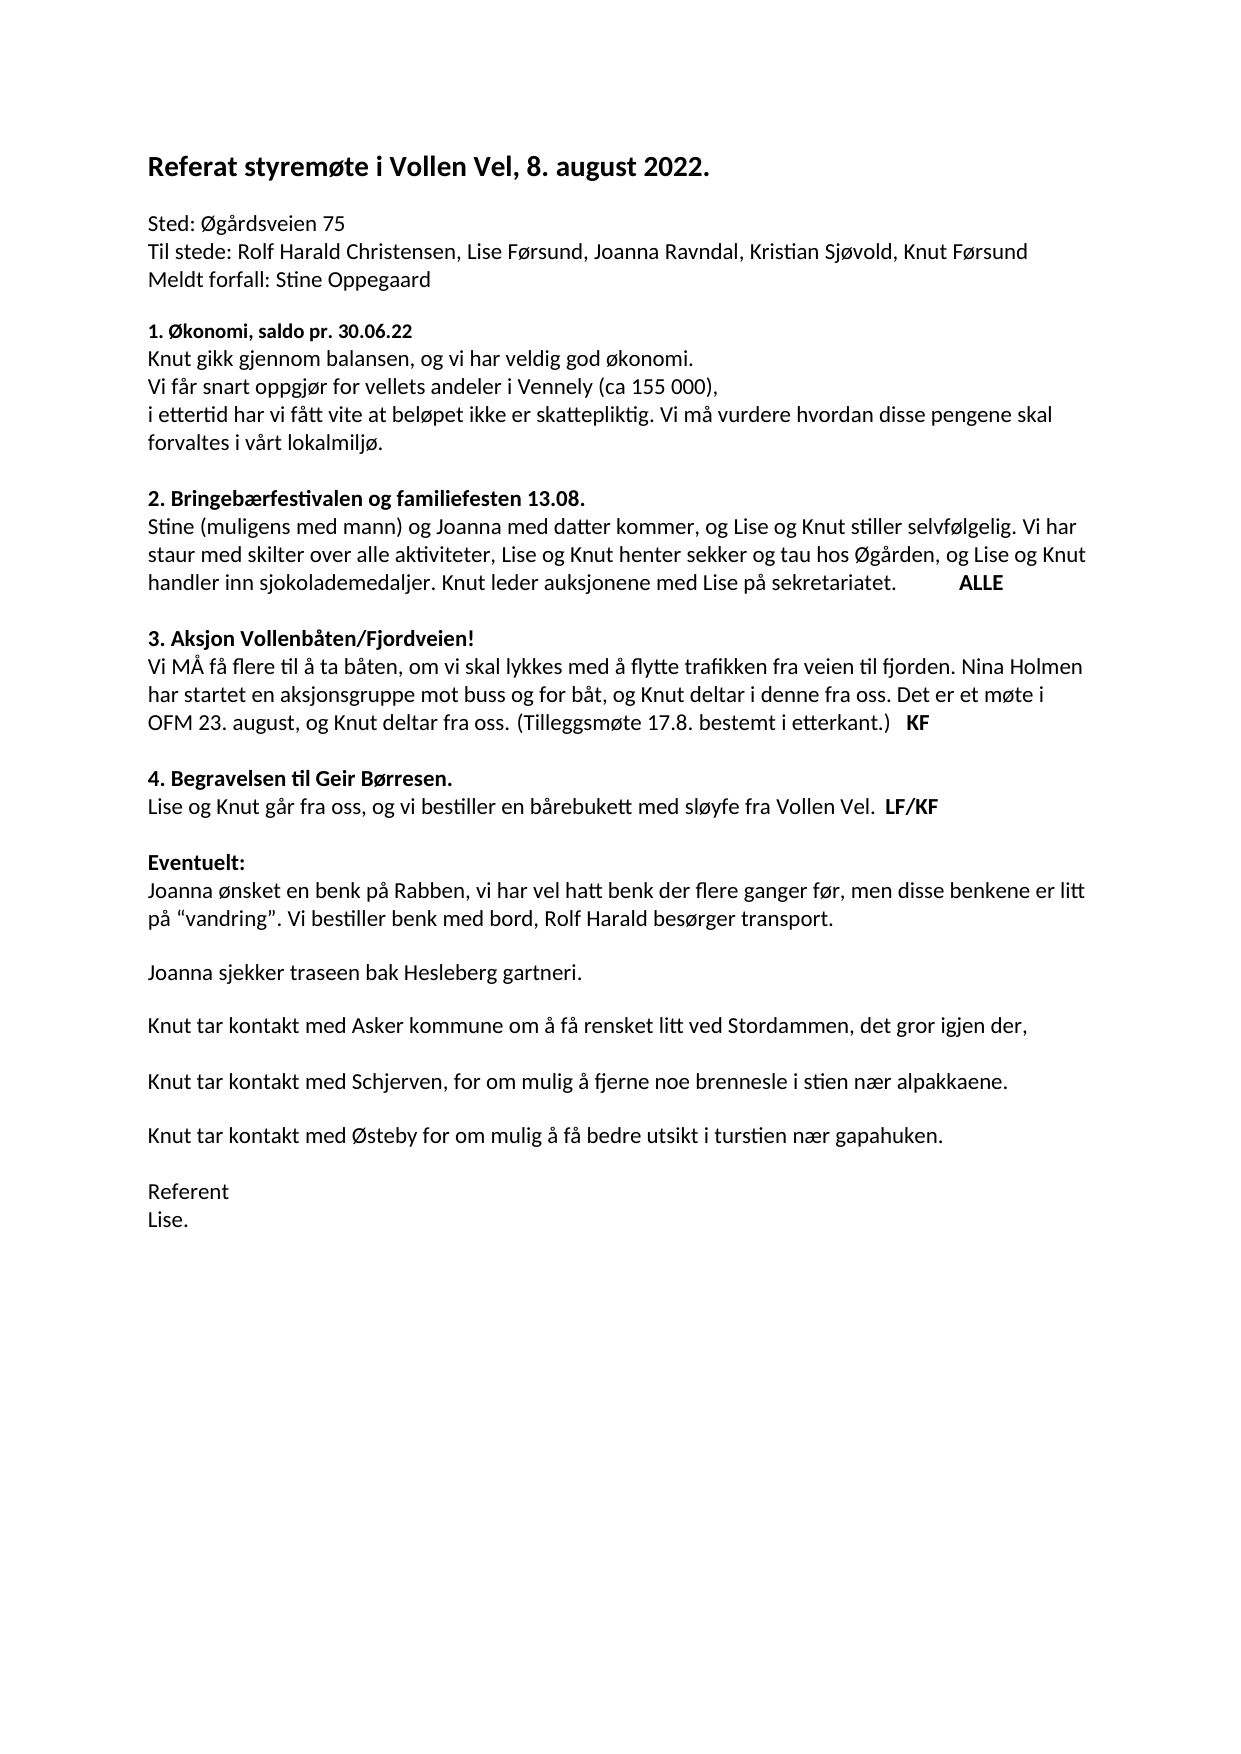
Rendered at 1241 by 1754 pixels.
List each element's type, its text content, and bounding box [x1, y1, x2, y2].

text Eventuelt: [148, 848, 1093, 876]
text 4. Begravelsen til Geir Børresen. [148, 764, 1093, 792]
text Referat styremøte i Vollen Vel, 8. august 2022. [148, 148, 1093, 183]
text 1. Økonomi, saldo pr. 30.06.22 [148, 318, 1093, 344]
text Sted: Øgårdsveien 75 [148, 209, 1093, 237]
text 2. Bringebærfestivalen og familiefesten 13.08. [148, 484, 1093, 512]
text Joanna sjekker traseen bak Hesleberg gartneri. [148, 958, 1093, 986]
text Stine (muligens med mann) og Joanna med datter kommer, og Lise og Knut stiller selvfølgelig. Vi har staur med skilter over alle aktiviteter, Lise og Knut henter sekker og tau hos Øgården, og Lise og Knut handler inn sjokolademedaljer. Knut leder auksjonene med Lise på sekretariatet. ALLE [148, 512, 1093, 596]
text Vi får snart oppgjør for vellets andeler i Vennely (ca 155 000), i ettertid har vi fått vite at beløpet ikke er skattepliktig. Vi må vurdere hvordan disse pengene skal forvaltes i vårt lokalmiljø. [148, 372, 1093, 456]
text 3. Aksjon Vollenbåten/Fjordveien! [148, 624, 1093, 652]
text Til stede: Rolf Harald Christensen, Lise Førsund, Joanna Ravndal, Kristian Sjøvold, Knut Førsund Meldt forfall: Stine Oppegaard [148, 237, 1093, 293]
text Knut tar kontakt med Østeby for om mulig å få bedre utsikt i turstien nær gapahuken. [148, 1121, 1093, 1149]
text Lise. [148, 1205, 1093, 1233]
text Knut gikk gjennom balansen, og vi har veldig god økonomi. [148, 344, 1093, 372]
text Vi MÅ få flere til å ta båten, om vi skal lykkes med å flytte trafikken fra veien til fjorden. Nina Holmen har startet en aksjonsgruppe mot buss og for båt, og Knut deltar i denne fra oss. Det er et møte i OFM 23. august, og Knut deltar fra oss. (Tilleggsmøte 17.8. bestemt i etterkant.) KF [148, 652, 1093, 736]
text Referent [148, 1177, 1093, 1205]
text Lise og Knut går fra oss, og vi bestiller en bårebukett med sløyfe fra Vollen Vel. LF/KF [148, 792, 1093, 820]
text Joanna ønsket en benk på Rabben, vi har vel hatt benk der flere ganger før, men disse benkene er litt på “vandring”. Vi bestiller benk med bord, Rolf Harald besørger transport. [148, 876, 1093, 932]
text Knut tar kontakt med Schjerven, for om mulig å fjerne noe brennesle i stien nær alpakkaene. [148, 1067, 1093, 1095]
text Knut tar kontakt med Asker kommune om å få rensket litt ved Stordammen, det gror igjen der, [148, 1011, 1093, 1039]
